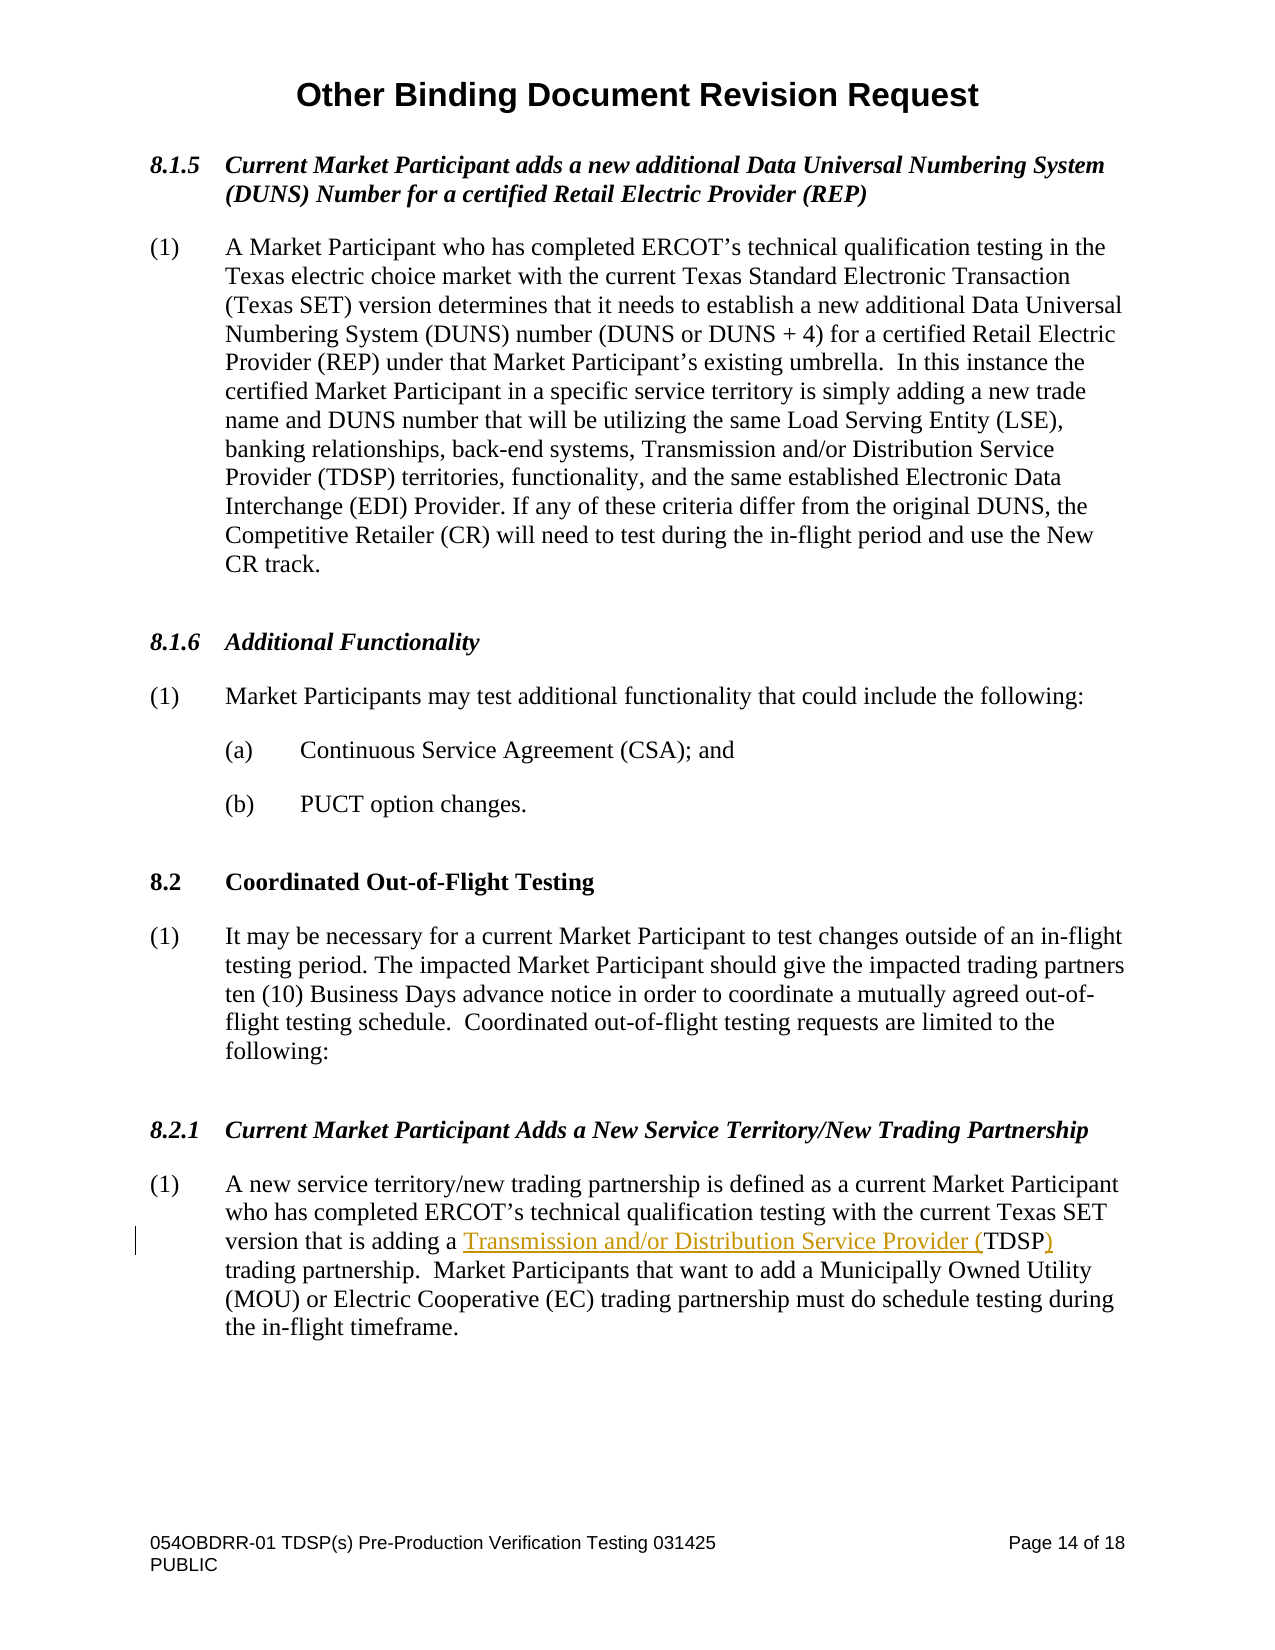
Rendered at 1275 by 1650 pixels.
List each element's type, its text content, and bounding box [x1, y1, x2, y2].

text (1) Market Participants may test additional functionality that could include the following: [150, 681, 1125, 710]
text 8.1.6 Additional Functionality [150, 627, 1125, 656]
text (b) PUCT option changes. [225, 789, 1125, 817]
text 8.2.1 Current Market Participant Adds a New Service Territory/New Trading Partnership [150, 1115, 1125, 1144]
text (1) It may be necessary for a current Market Participant to test changes outside of an in-flight testing period. The impacted Market Participant should give the impacted trading partners ten (10) Business Days advance notice in order to coordinate a mutually agreed out-of-flight testing schedule. Coordinated out-of-flight testing requests are limited to the following: [150, 921, 1125, 1065]
text 8.1.5 Current Market Participant adds a new additional Data Universal Numbering System (DUNS) Number for a certified Retail Electric Provider (REP) [150, 150, 1125, 207]
text (a) Continuous Service Agreement (CSA); and [225, 735, 1125, 764]
text (1) A Market Participant who has completed ERCOT’s technical qualification testing in the Texas electric choice market with the current Texas Standard Electronic Transaction (Texas SET) version determines that it needs to establish a new additional Data Universal Numbering System (DUNS) number (DUNS or DUNS + 4) for a certified Retail Electric Provider (REP) under that Market Participant’s existing umbrella. In this instance the certified Market Participant in a specific service territory is simply adding a new trade name and DUNS number that will be utilizing the same Load Serving Entity (LSE), banking relationships, back-end systems, Transmission and/or Distribution Service Provider (TDSP) territories, functionality, and the same established Electronic Data Interchange (EDI) Provider. If any of these criteria differ from the original DUNS, the Competitive Retailer (CR) will need to test during the in-flight period and use the New CR track. [150, 232, 1125, 577]
text (1) A new service territory/new trading partnership is defined as a current Market Participant who has completed ERCOT’s technical qualification testing with the current Texas SET version that is adding a TDSP trading partnership. Market Participants that want to add a Municipally Owned Utility (MOU) or Electric Cooperative (EC) trading partnership must do schedule testing during the in-flight timeframe. [150, 1169, 1125, 1341]
text 8.2 Coordinated Out-of-Flight Testing [150, 867, 1125, 896]
